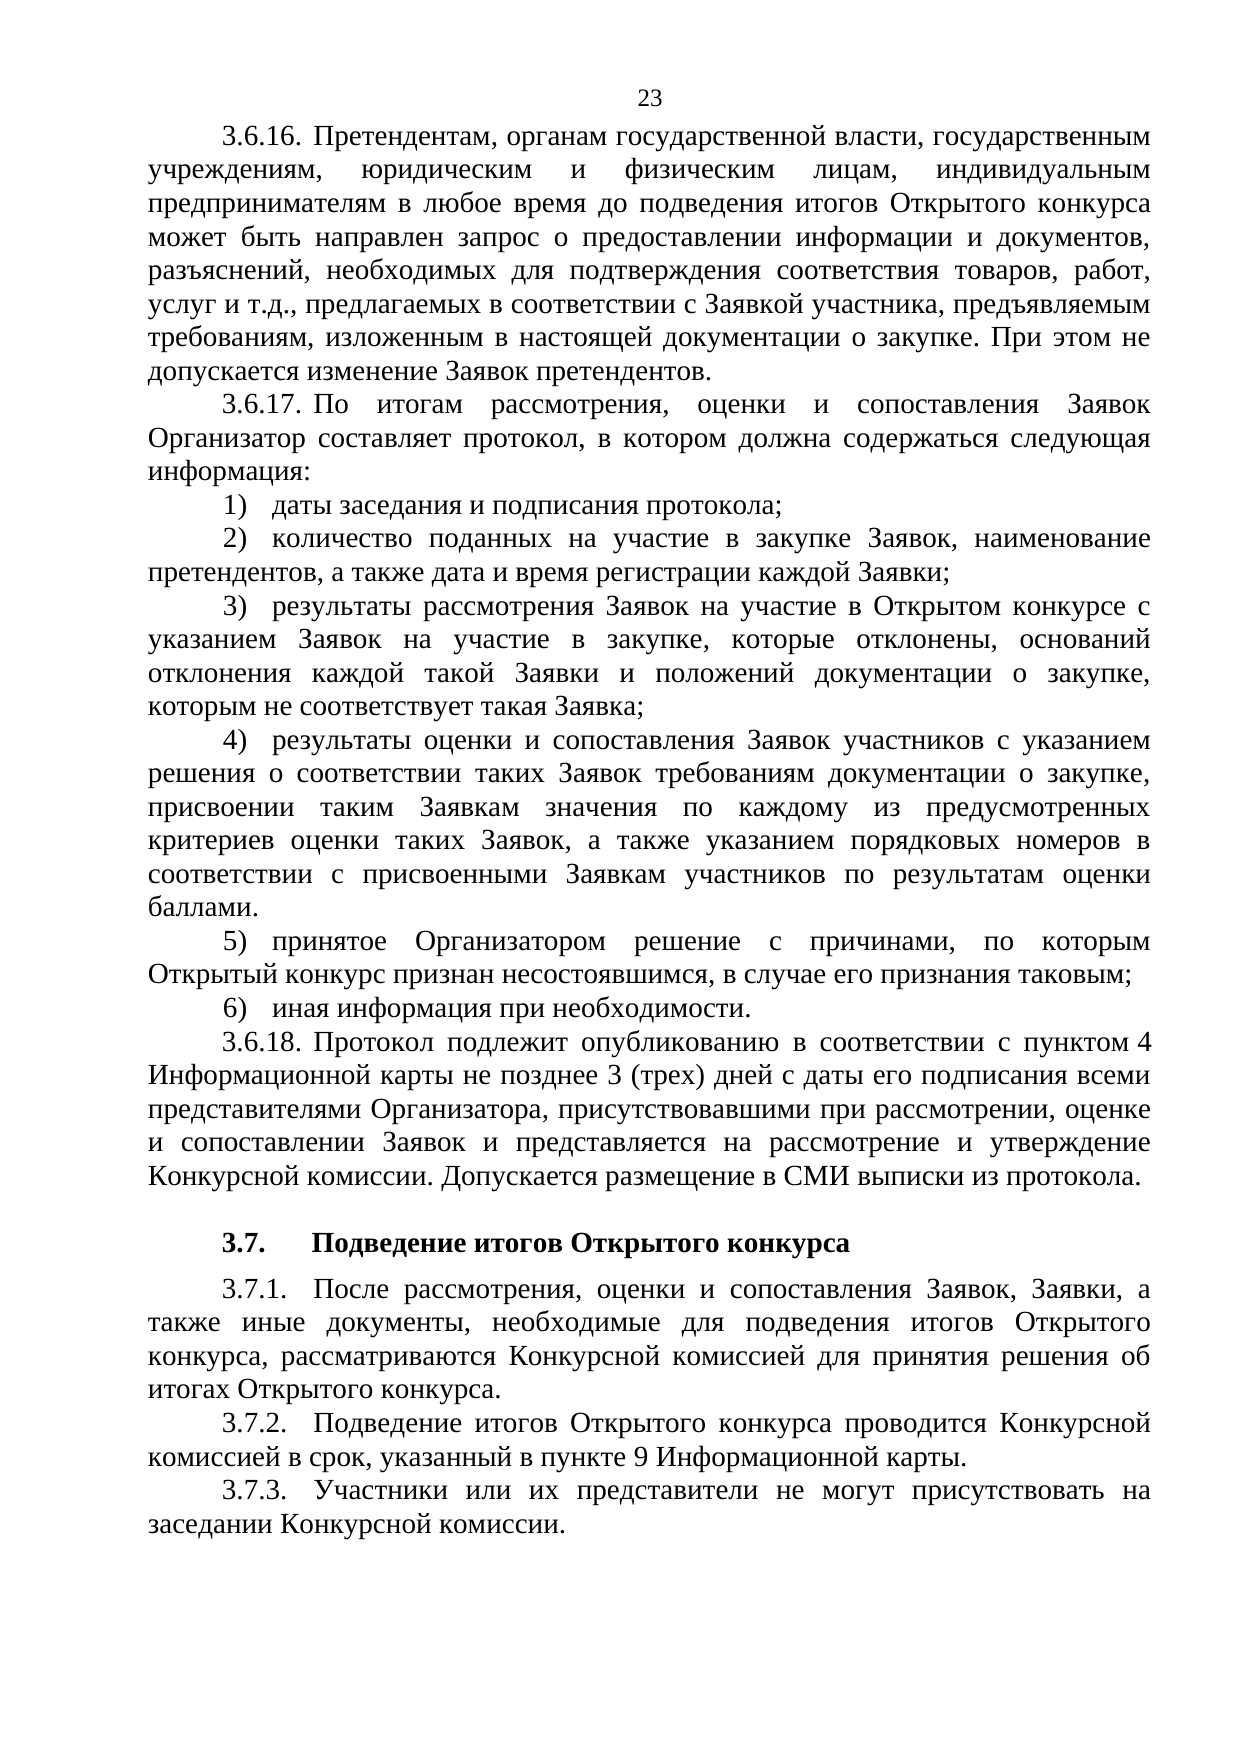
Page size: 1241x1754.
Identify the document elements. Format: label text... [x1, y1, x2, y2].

list принятое Организатором решение с причинами, по которым Открытый конкурс признан несостоявшимся, в случае его признания таковым; [148, 923, 1152, 990]
list количество поданных на участие в закупке Заявок, наименование претендентов, а также дата и время регистрации каждой Заявки; [148, 521, 1152, 588]
list Подведение итогов Открытого конкурса проводится Конкурсной комиссией в срок, указанный в пункте 9 Информационной карты. [148, 1405, 1152, 1472]
list Претендентам, органам государственной власти, государственным учреждениям, юридическим и физическим лицам, индивидуальным предпринимателям в любое время до подведения итогов Открытого конкурса может быть направлен запрос о предоставлении информации и документов, разъяснений, необходимых для подтверждения соответствия товаров, работ, услуг и т.д., предлагаемых в соответствии с Заявкой участника, предъявляемым требованиям, изложенным в настоящей документации о закупке. При этом не допускается изменение Заявок претендентов. [148, 118, 1152, 386]
list даты заседания и подписания протокола; [148, 487, 1152, 521]
list результаты рассмотрения Заявок на участие в Открытом конкурсе с указанием Заявок на участие в закупке, которые отклонены, оснований отклонения каждой такой Заявки и положений документации о закупке, которым не соответствует такая Заявка; [148, 588, 1152, 722]
list Подведение итогов Открытого конкурса [222, 1225, 1152, 1258]
list Протокол подлежит опубликованию в соответствии с пунктом 4 Информационной карты не позднее 3 (трех) дней с даты его подписания всеми представителями Организатора, присутствовавшими при рассмотрении, оценке и сопоставлении Заявок и представляется на рассмотрение и утверждение Конкурсной комиссии. Допускается размещение в СМИ выписки из протокола. [148, 1024, 1152, 1191]
list Участники или их представители не могут присутствовать на заседании Конкурсной комиссии. [148, 1472, 1152, 1539]
list результаты оценки и сопоставления Заявок участников с указанием решения о соответствии таких Заявок требованиям документации о закупке, присвоении таким Заявкам значения по каждому из предусмотренных критериев оценки таких Заявок, а также указанием порядковых номеров в соответствии с присвоенными Заявкам участников по результатам оценки баллами. [148, 722, 1152, 923]
list После рассмотрения, оценки и сопоставления Заявок, Заявки, а также иные документы, необходимые для подведения итогов Открытого конкурса, рассматриваются Конкурсной комиссией для принятия решения об итогах Открытого конкурса. [148, 1271, 1152, 1405]
list По итогам рассмотрения, оценки и сопоставления Заявок Организатор составляет протокол, в котором должна содержаться следующая информация: [148, 386, 1152, 487]
list иная информация при необходимости. [148, 990, 1152, 1024]
